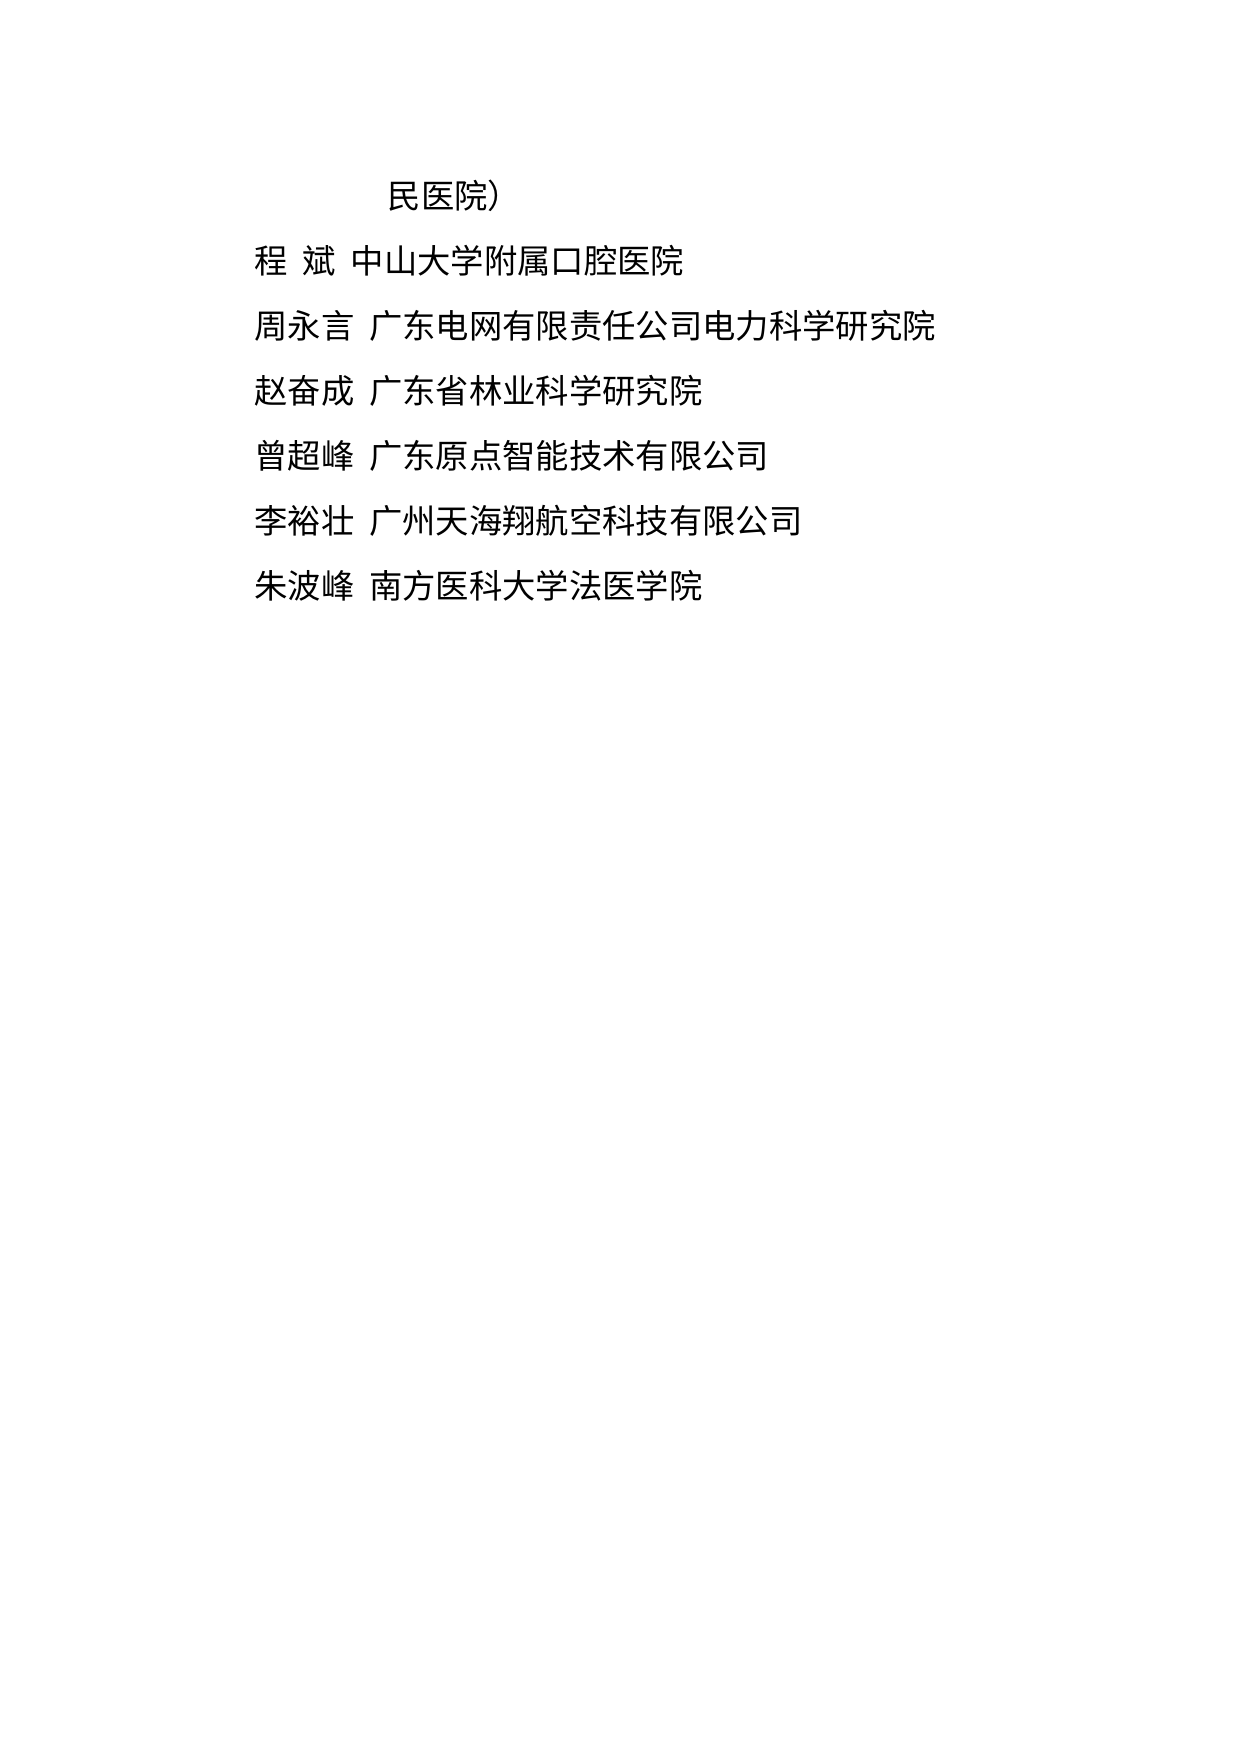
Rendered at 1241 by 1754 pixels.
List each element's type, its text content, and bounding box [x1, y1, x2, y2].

text 程 斌 中山大学附属口腔医院 [187, 227, 1053, 292]
text 李裕壮 广州天海翔航空科技有限公司 [187, 487, 1053, 552]
text 曾超峰 广东原点智能技术有限公司 [187, 422, 1053, 487]
text 民医院） [187, 162, 1053, 227]
text 周永言 广东电网有限责任公司电力科学研究院 [187, 292, 1053, 357]
text 朱波峰 南方医科大学法医学院 [187, 552, 1053, 617]
text 赵奋成 广东省林业科学研究院 [187, 357, 1053, 422]
